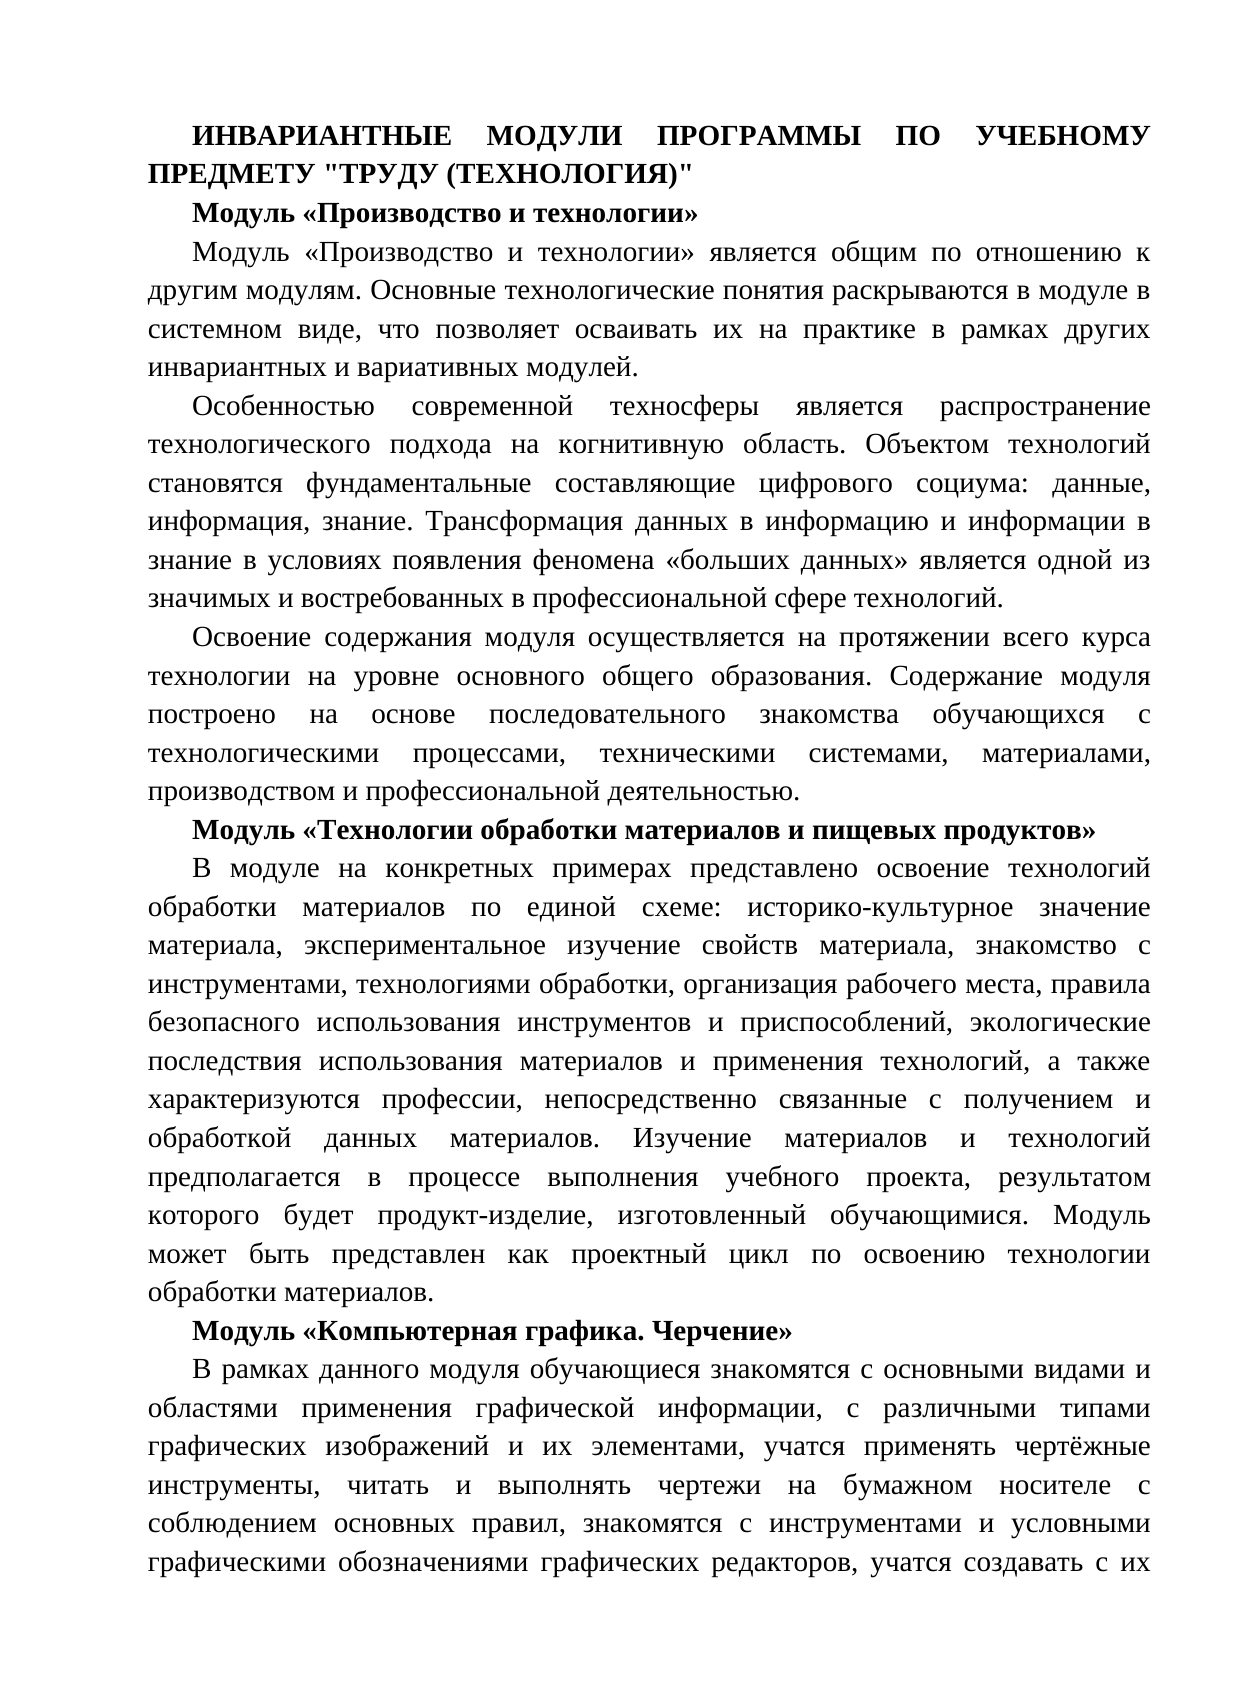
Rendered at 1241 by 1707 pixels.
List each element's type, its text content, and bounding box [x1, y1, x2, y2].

text Особенностью современной техносферы является распространение технологического подхода на когнитивную область. Объектом технологий становятся фундаментальные составляющие цифрового социума: данные, информация, знание. Трансформация данных в информацию и информации в знание в условиях появления феномена «больших данных» является одной из значимых и востребованных в профессиональной сфере технологий. [148, 388, 1152, 614]
text ИНВАРИАНТНЫЕ МОДУЛИ ПРОГРАММЫ ПО УЧЕБНОМУ ПРЕДМЕТУ "ТРУДУ (ТЕХНОЛОГИЯ)" [148, 118, 1152, 190]
text Освоение содержания модуля осуществляется на протяжении всего курса технологии на уровне основного общего образования. Содержание модуля построено на основе последовательного знакомства обучающихся с технологическими процессами, техническими системами, материалами, производством и профессиональной деятельностью. [148, 619, 1152, 807]
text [148, 1351, 1152, 1578]
text Модуль «Компьютерная графика. Черчение» [148, 1313, 1152, 1346]
text В модуле на конкретных примерах представлено освоение технологий обработки материалов по единой схеме: историко-культурное значение материала, экспериментальное изучение свойств материала, знакомство с инструментами, технологиями обработки, организация рабочего места, правила безопасного использования инструментов и приспособлений, экологические последствия использования материалов и применения технологий, а также характеризуются профессии, непосредственно связанные с получением и обработкой данных материалов. Изучение материалов и технологий предполагается в процессе выполнения учебного проекта, результатом которого будет продукт-изделие, изготовленный обучающимися. Модуль может быть представлен как проектный цикл по освоению технологии обработки материалов. [148, 850, 1152, 1308]
text Модуль «Технологии обработки материалов и пищевых продуктов» [148, 812, 1152, 845]
text Модуль «Производство и технологии» является общим по отношению к другим модулям. Основные технологические понятия раскрываются в модуле в системном виде, что позволяет осваивать их на практике в рамках других инвариантных и вариативных модулей. [148, 234, 1152, 383]
text Модуль «Производство и технологии» [148, 195, 1152, 229]
